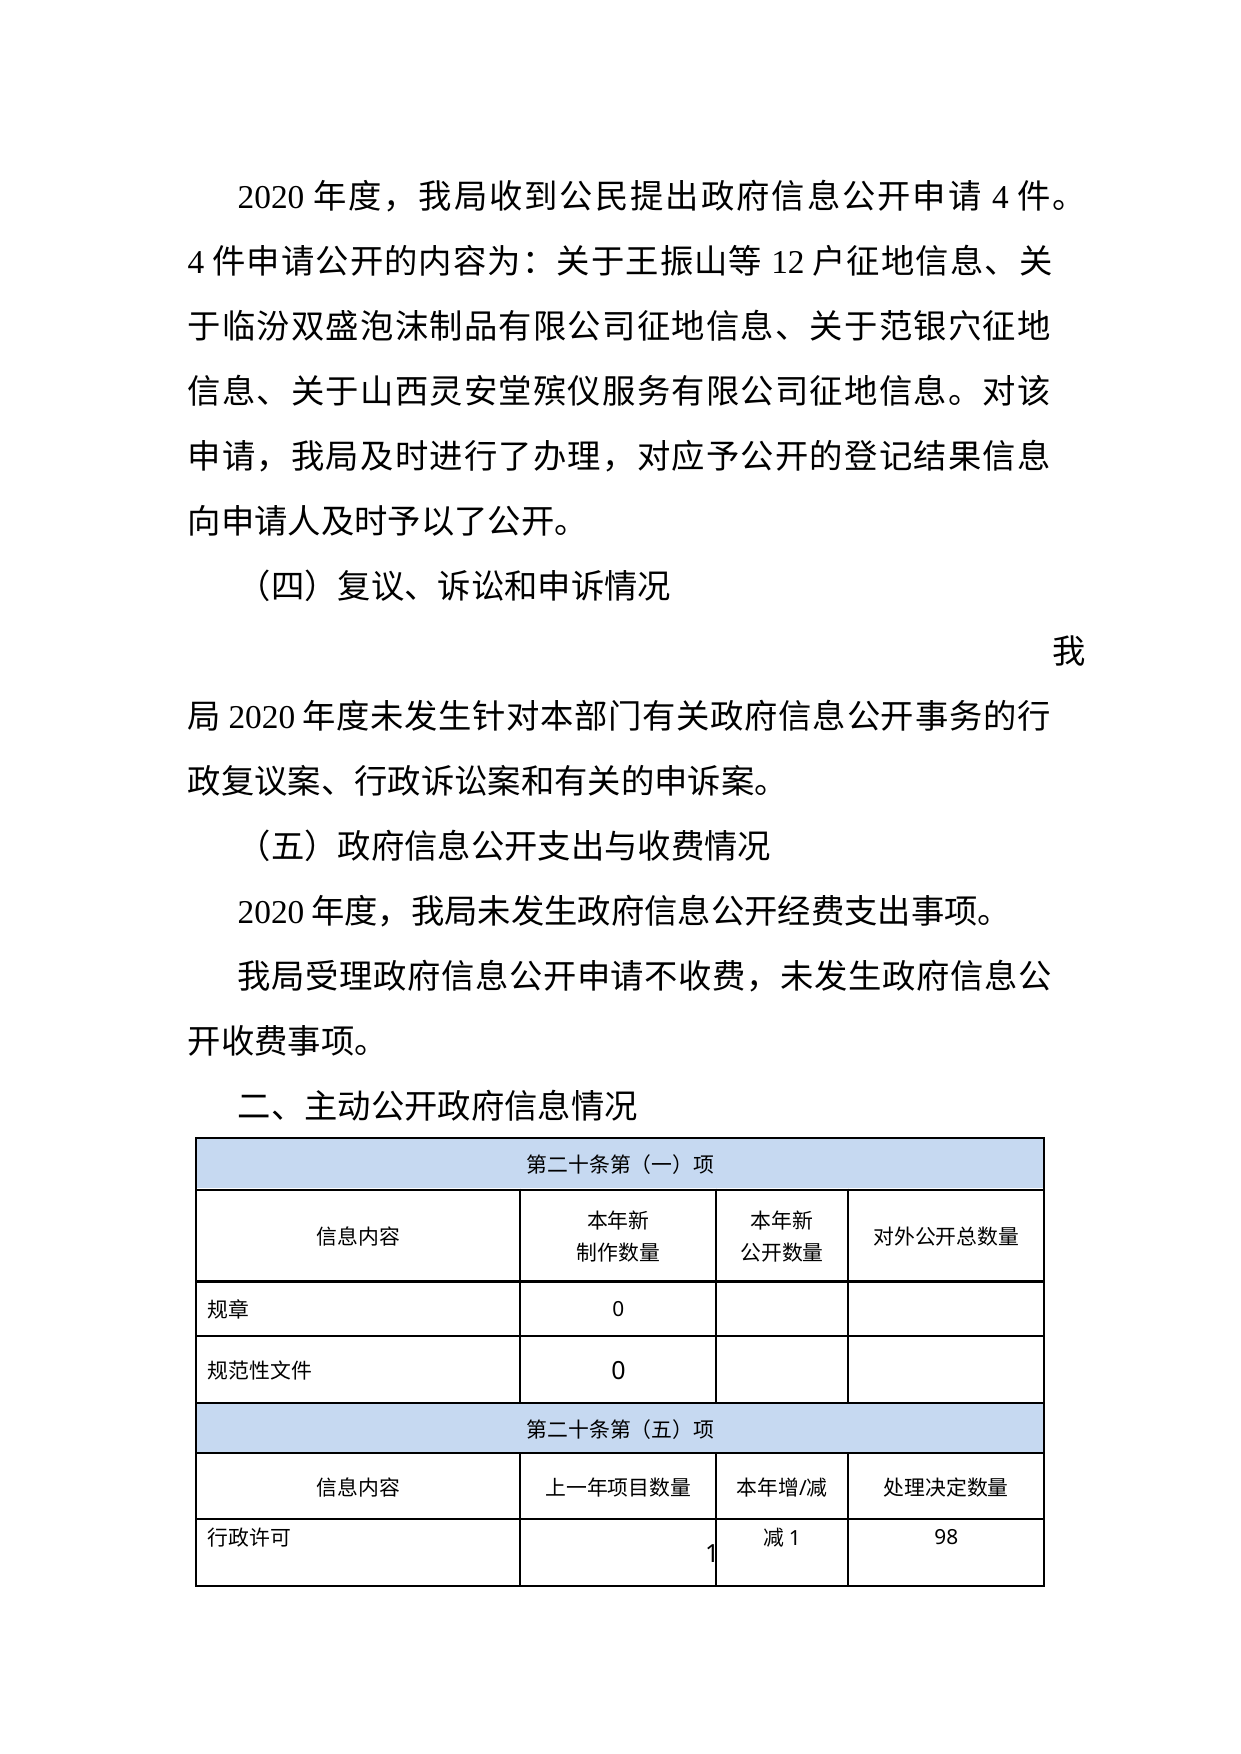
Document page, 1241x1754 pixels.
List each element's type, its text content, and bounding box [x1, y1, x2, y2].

text （四）复议、诉讼和申诉情况 [187, 552, 1053, 617]
table_cell 16 [521, 1520, 715, 1585]
table_cell 本年新 制作数量 [521, 1191, 715, 1280]
text 二、主动公开政府信息情况 [187, 1072, 1053, 1137]
table_cell 98 [849, 1520, 1043, 1585]
table_cell [717, 1337, 847, 1402]
table_header 第二十条第（一）项 [197, 1139, 1043, 1188]
table_cell [849, 1337, 1043, 1402]
table_cell 0 [521, 1283, 715, 1335]
table_cell [849, 1283, 1043, 1335]
text 我局2020年度未发生针对本部门有关政府信息公开事务的行政复议案、行政诉讼案和有关的申诉案。 [187, 617, 1053, 812]
table_cell 规范性文件 [197, 1337, 519, 1402]
table_cell 上一年项目数量 [521, 1454, 715, 1518]
table_cell 第二十条第（五）项 [197, 1404, 1043, 1452]
text 2020年度，我局收到公民提出政府信息公开申请4件。4件申请公开的内容为：关于王振山等12户征地信息、关于临汾双盛泡沫制品有限公司征地信息、关于范银穴征地信息、关于山西灵安堂殡仪服务有限公司征地信息。对该申请，我局及时进行了办理，对应予公开的登记结果信息，向申请人及时予以了公开。 [187, 162, 1053, 552]
table_cell 处理决定数量 [849, 1454, 1043, 1518]
table_cell 规章 [197, 1283, 519, 1335]
table_cell [717, 1283, 847, 1335]
text （五）政府信息公开支出与收费情况 [187, 812, 1053, 877]
table_cell 减1 [717, 1520, 847, 1585]
table_cell 信息内容 [197, 1454, 519, 1518]
text 2020年度，我局未发生政府信息公开经费支出事项。 [187, 877, 1053, 942]
table_cell 本年增/减 [717, 1454, 847, 1518]
table_cell 行政许可 [197, 1520, 519, 1585]
table_cell 本年新 公开数量 [717, 1191, 847, 1280]
text 我局受理政府信息公开申请不收费，未发生政府信息公开收费事项。 [187, 942, 1053, 1072]
table_cell 0 [521, 1337, 715, 1402]
table_cell 信息内容 [197, 1191, 519, 1280]
table_cell 对外公开总数量 [849, 1191, 1043, 1280]
